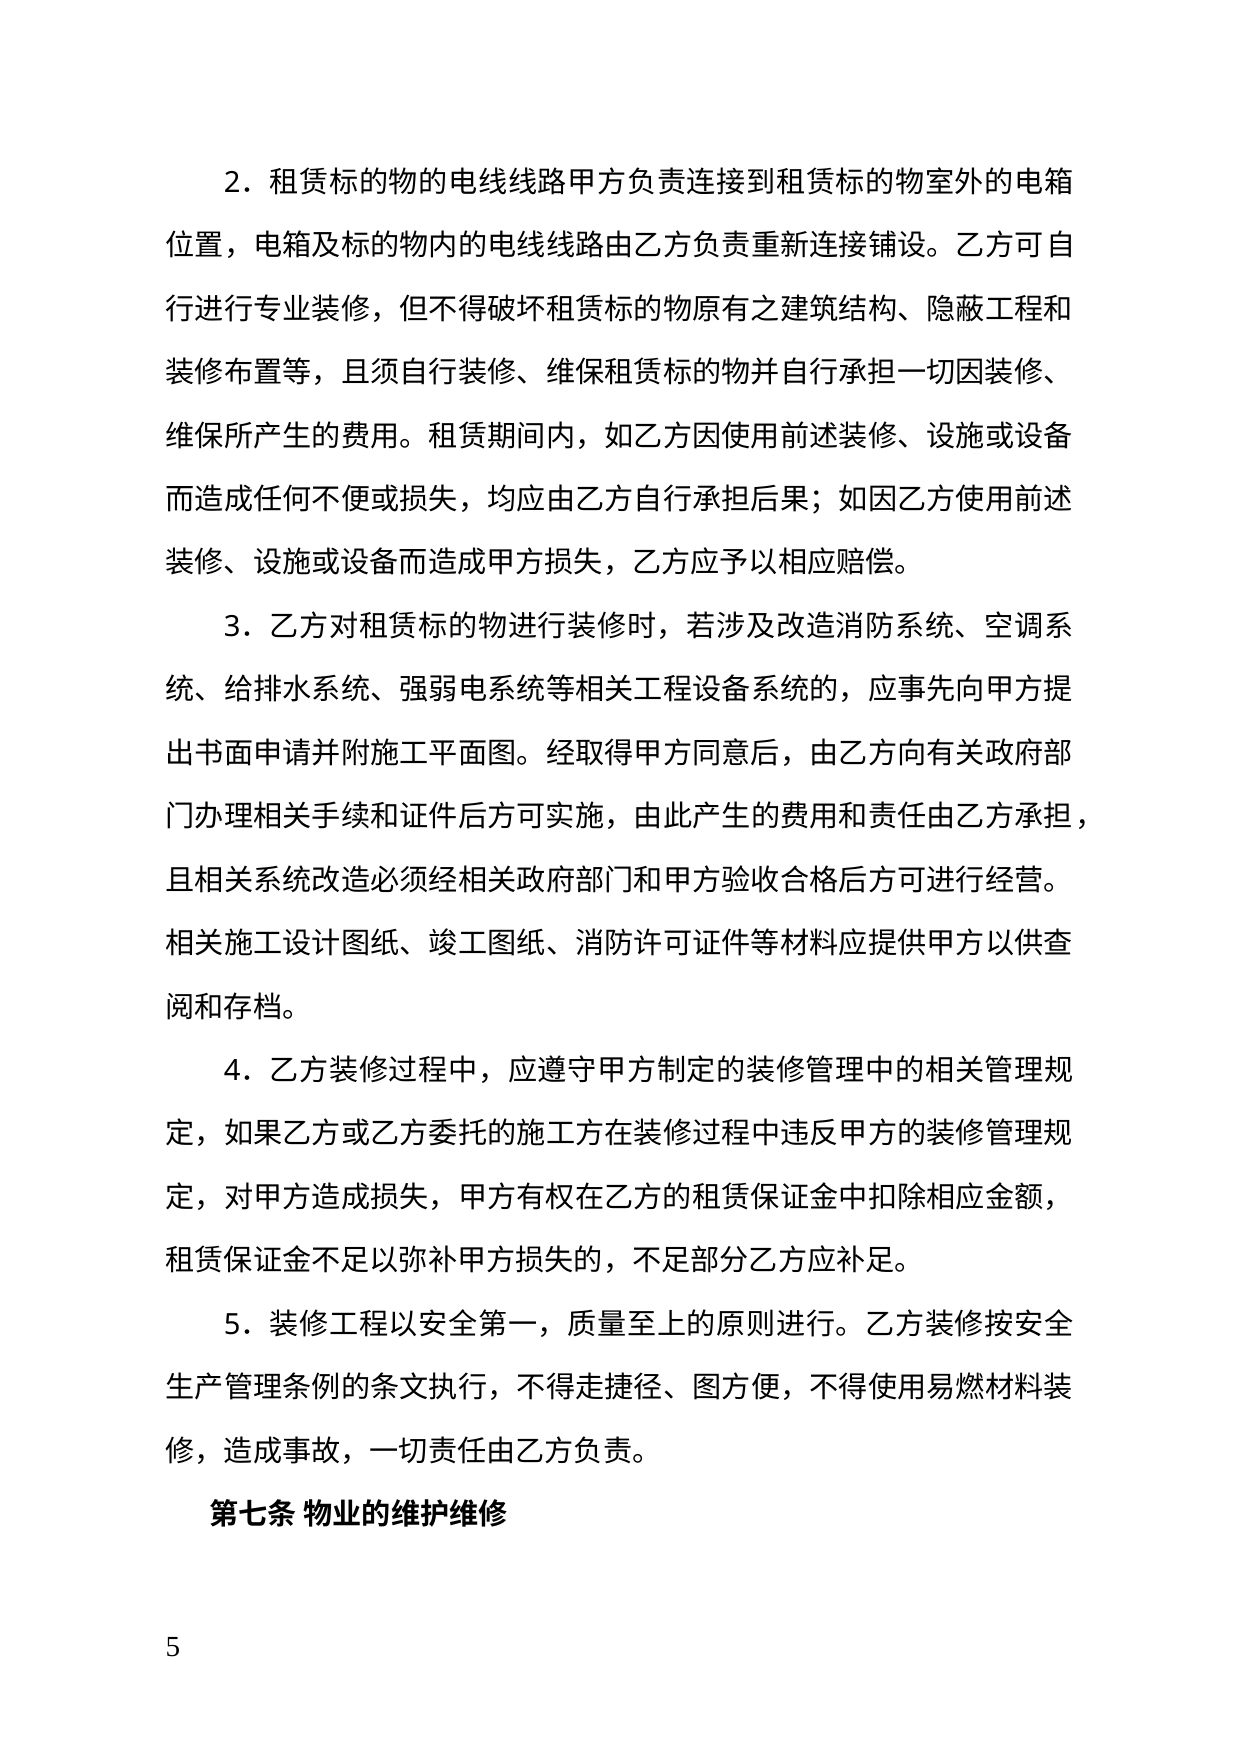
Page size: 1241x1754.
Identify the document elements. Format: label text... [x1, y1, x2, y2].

list 租赁标的物的电线线路甲方负责连接到租赁标的物室外的电箱位置，电箱及标的物内的电线线路由乙方负责重新连接铺设。乙方可自行进行专业装修，但不得破坏租赁标的物原有之建筑结构、隐蔽工程和装修布置等，且须自行装修、维保租赁标的物并自行承担一切因装修、维保所产生的费用。租赁期间内，如乙方因使用前述装修、设施或设备而造成任何不便或损失，均应由乙方自行承担后果；如因乙方使用前述装修、设施或设备而造成甲方损失，乙方应予以相应赔偿。 [165, 158, 1075, 581]
list 乙方装修过程中，应遵守甲方制定的装修管理中的相关管理规定，如果乙方或乙方委托的施工方在装修过程中违反甲方的装修管理规定，对甲方造成损失，甲方有权在乙方的租赁保证金中扣除相应金额，租赁保证金不足以弥补甲方损失的，不足部分乙方应补足。 [165, 1047, 1075, 1279]
list 装修工程以安全第一，质量至上的原则进行。乙方装修按安全生产管理条例的条文执行，不得走捷径、图方便，不得使用易燃材料装修，造成事故，一切责任由乙方负责。 [165, 1300, 1075, 1470]
list 物业的维护维修 [165, 1491, 1075, 1533]
list 乙方对租赁标的物进行装修时，若涉及改造消防系统、空调系统、给排水系统、强弱电系统等相关工程设备系统的，应事先向甲方提出书面申请并附施工平面图。经取得甲方同意后，由乙方向有关政府部门办理相关手续和证件后方可实施，由此产生的费用和责任由乙方承担，且相关系统改造必须经相关政府部门和甲方验收合格后方可进行经营。相关施工设计图纸、竣工图纸、消防许可证件等材料应提供甲方以供查阅和存档。 [165, 602, 1075, 1025]
